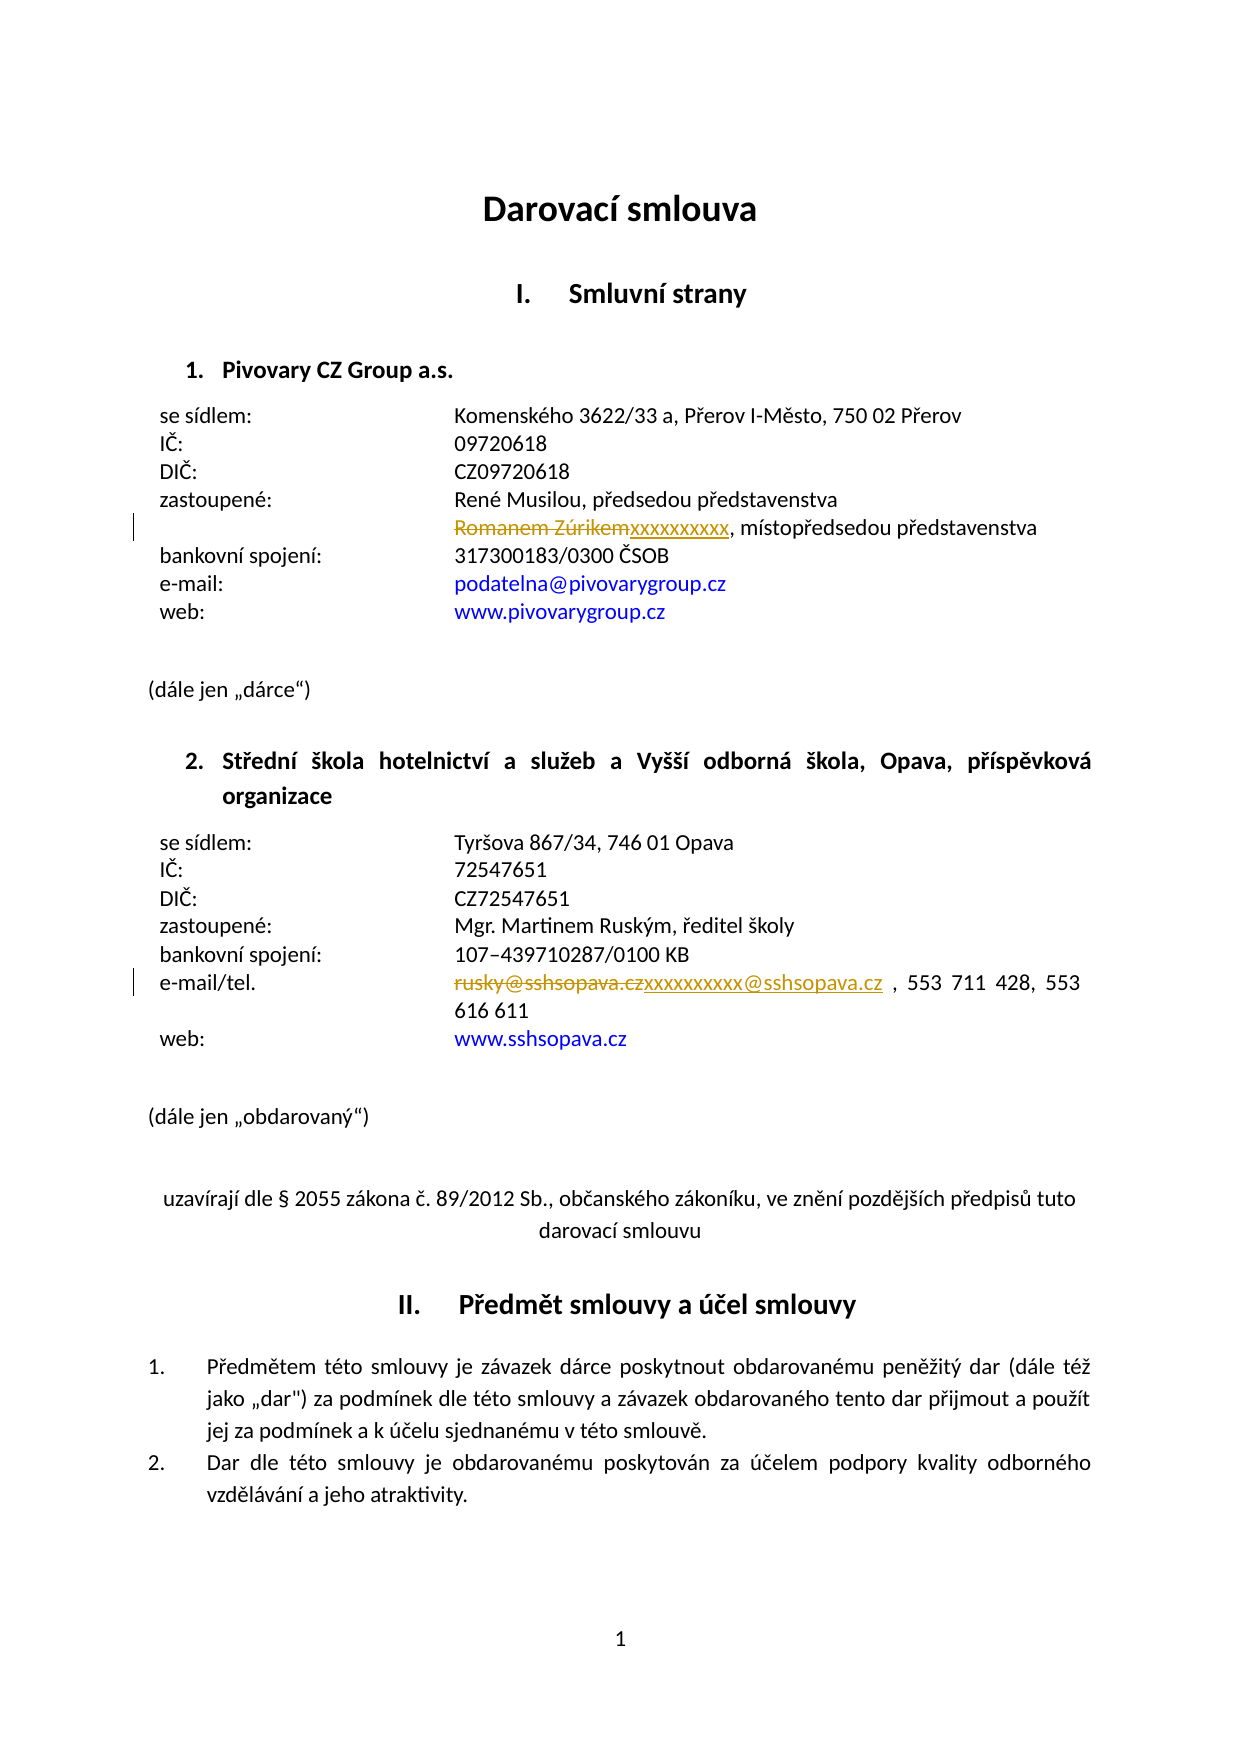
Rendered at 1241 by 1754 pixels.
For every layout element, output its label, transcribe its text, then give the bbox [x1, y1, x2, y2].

table_cell e-mail/tel. [148, 968, 443, 1024]
table_cell www.sshsopava.cz [443, 1024, 1092, 1052]
table_cell IČ: [148, 856, 443, 884]
text uzavírají dle § 2055 zákona č. 89/2012 Sb., občanského zákoníku, ve znění pozdějších předpisů tuto darovací smlouvu [148, 1184, 1093, 1244]
table_cell podatelna@pivovarygroup.cz [443, 569, 1092, 597]
subtitle Střední škola hotelnictví a služeb a Vyšší odborná škola, Opava, příspěvková organizace [185, 745, 1093, 811]
text (dále jen „dárce“) [148, 675, 1093, 703]
table_cell 107–439710287/0100 KB [443, 940, 1092, 968]
table_cell bankovní spojení: [148, 541, 443, 569]
table_header se sídlem: [148, 828, 443, 856]
table_cell e-mail: [148, 569, 443, 597]
table_cell DIČ: [148, 457, 443, 485]
table_cell zastoupené: [148, 912, 443, 940]
table_cell bankovní spojení: [148, 940, 443, 968]
text (dále jen „obdarovaný“) [148, 1102, 1093, 1130]
table_header Tyršova 867/34, 746 01 Opava [443, 828, 1092, 856]
table_cell web: [148, 598, 443, 625]
table_cell zastoupené: [148, 485, 443, 541]
table_cell Mgr. Martinem Ruským, ředitel školy [443, 912, 1092, 940]
table_cell CZ09720618 [443, 457, 1092, 485]
table_cell CZ72547651 [443, 884, 1092, 912]
table_cell René Musilou, předsedou představenstva , místopředsedou představenstva [443, 485, 1092, 541]
table_cell IČ: [148, 429, 443, 457]
table_cell web: [148, 1024, 443, 1052]
table_cell , 553 711 428, 553 616 611 [443, 968, 1092, 1024]
table_header Komenského 3622/33 a, Přerov I-Město, 750 02 Přerov [443, 401, 1092, 429]
subtitle Smluvní strany [185, 275, 1093, 311]
table_header se sídlem: [148, 401, 443, 429]
list Dar dle této smlouvy je obdarovanému poskytován za účelem podpory kvality odborného vzdělávání a jeho atraktivity. [148, 1448, 1093, 1508]
subtitle Pivovary CZ Group a.s. [185, 354, 1093, 384]
table_cell www.pivovarygroup.cz [443, 598, 1092, 625]
table_cell 317300183/0300 ČSOB [443, 541, 1092, 569]
table_cell DIČ: [148, 884, 443, 912]
subtitle Darovací smlouva [148, 185, 1093, 231]
subtitle Předmět smlouvy a účel smlouvy [185, 1286, 1093, 1321]
table_cell 72547651 [443, 856, 1092, 884]
table_cell 09720618 [443, 429, 1092, 457]
list Předmětem této smlouvy je závazek dárce poskytnout obdarovanému peněžitý dar (dále též jako „dar") za podmínek dle této smlouvy a závazek obdarovaného tento dar přijmout a použít jej za podmínek a k účelu sjednanému v této smlouvě. [148, 1352, 1093, 1444]
